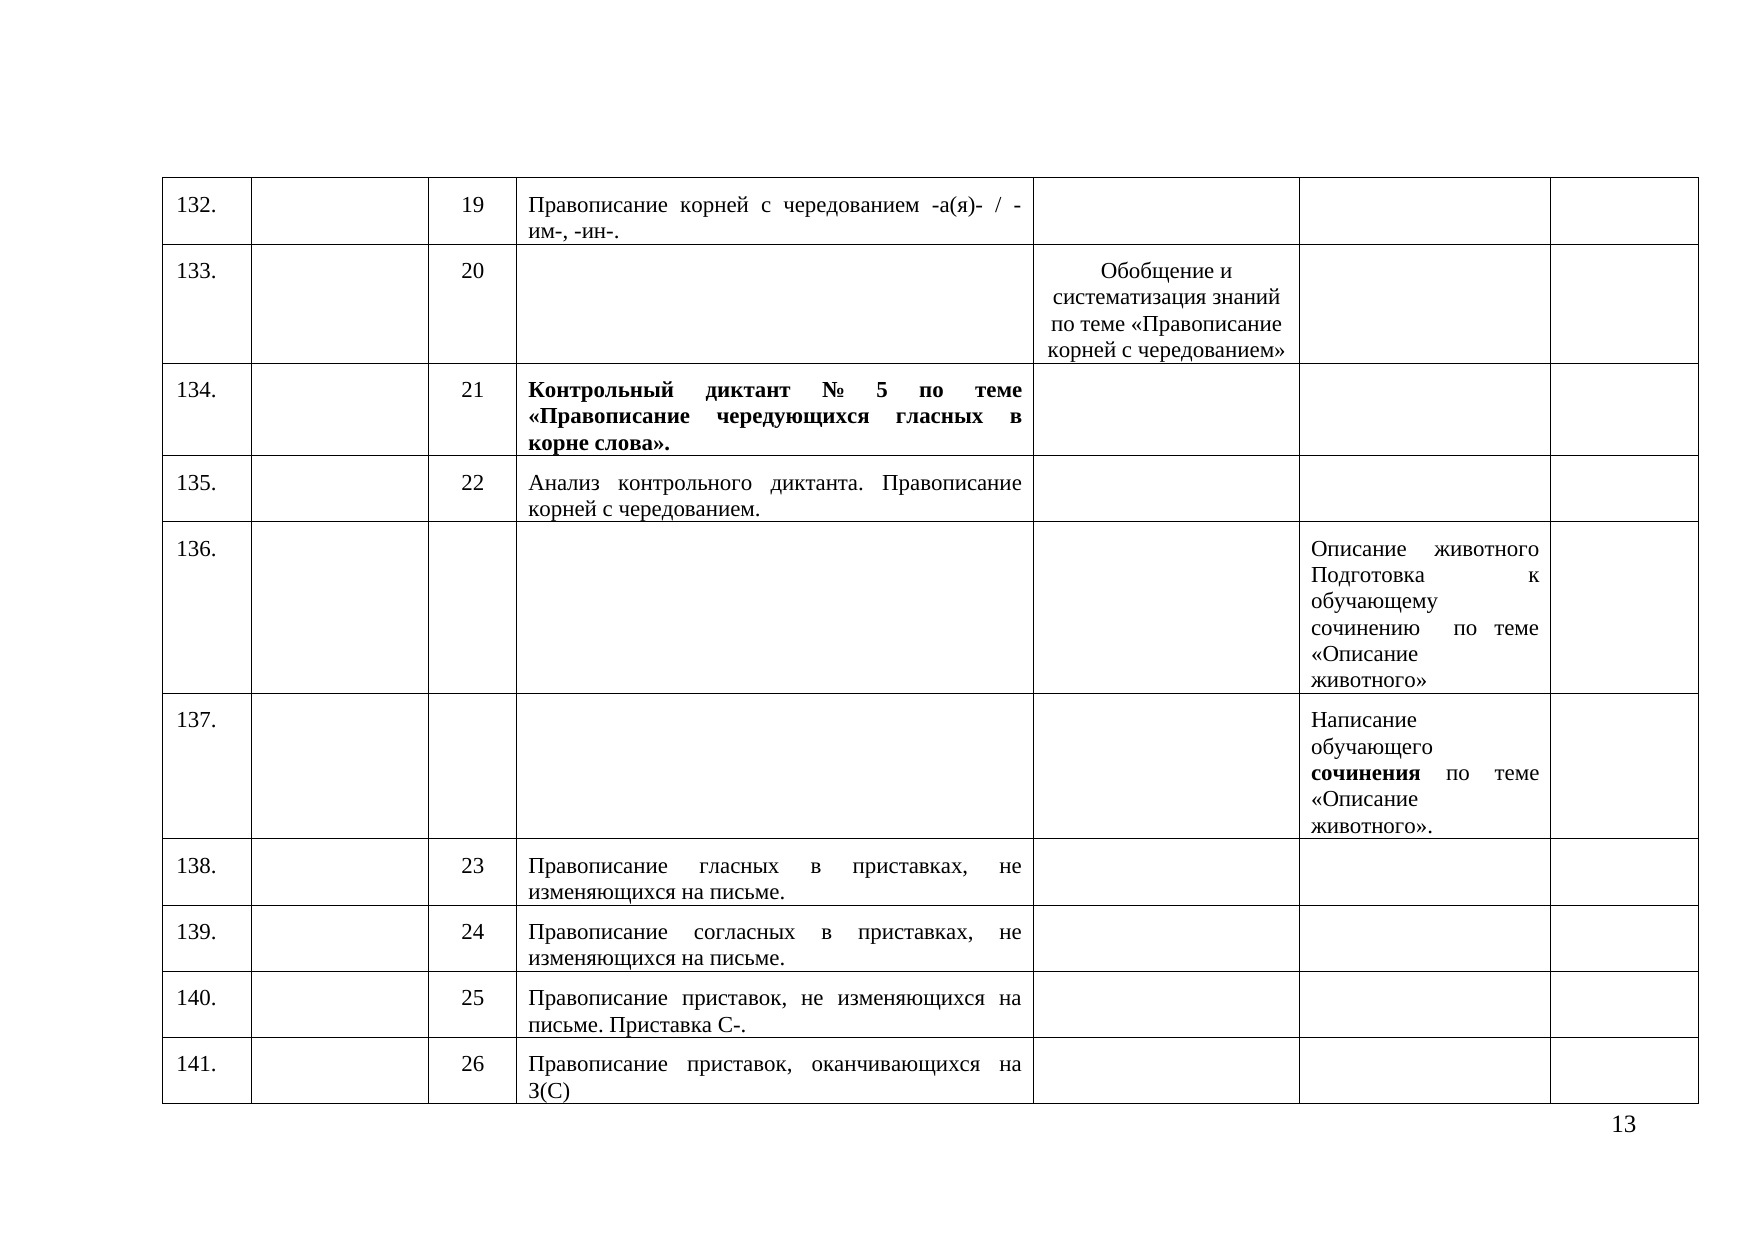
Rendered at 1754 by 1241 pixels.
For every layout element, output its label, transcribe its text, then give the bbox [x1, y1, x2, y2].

table_cell [1551, 522, 1698, 693]
table_cell [1034, 1038, 1299, 1103]
table_cell [429, 694, 516, 838]
table_cell 26 [429, 1038, 516, 1103]
table_cell Правописание согласных в приставках, не изменяющихся на письме. [517, 906, 1033, 971]
table_cell Обобщение и систематизация знаний по теме «Правописание корней с чередованием» [1034, 245, 1299, 362]
table_cell 141. [163, 1038, 251, 1103]
table_cell [1034, 456, 1299, 521]
table_cell [1551, 972, 1698, 1037]
table_cell [1551, 839, 1698, 904]
table_cell [252, 178, 428, 243]
table_cell [1034, 522, 1299, 693]
table_cell [252, 1038, 428, 1103]
table_cell Написание обучающего сочинения по теме «Описание животного». [1300, 694, 1550, 838]
table_cell [252, 522, 428, 693]
table_cell [429, 522, 516, 693]
table_cell [252, 839, 428, 904]
table_cell 140. [163, 972, 251, 1037]
table_cell [1551, 456, 1698, 521]
table_cell [1300, 364, 1550, 455]
table_cell [1300, 456, 1550, 521]
table_cell [252, 906, 428, 971]
table_cell Правописание корней с чередованием -а(я)- / -им-, -ин-. [517, 178, 1033, 243]
table_cell 20 [429, 245, 516, 362]
table_cell [1300, 972, 1550, 1037]
table_cell Описание животного Подготовка к обучающему сочинению по теме «Описание животного» [1300, 522, 1550, 693]
table_cell 24 [429, 906, 516, 971]
table_cell 134. [163, 364, 251, 455]
table_cell 135. [163, 456, 251, 521]
table_cell Правописание приставок, оканчивающихся на З(С) [517, 1038, 1033, 1103]
table_cell Правописание гласных в приставках, не изменяющихся на письме. [517, 839, 1033, 904]
table_cell [1300, 245, 1550, 362]
table_cell [252, 364, 428, 455]
table_cell 133. [163, 245, 251, 362]
table_cell [1034, 972, 1299, 1037]
table_cell [1034, 694, 1299, 838]
table_cell [517, 245, 1033, 362]
table_cell 136. [163, 522, 251, 693]
table_cell 139. [163, 906, 251, 971]
table_cell Анализ контрольного диктанта. Правописание корней с чередованием. [517, 456, 1033, 521]
table_cell 25 [429, 972, 516, 1037]
table_cell [252, 972, 428, 1037]
table_cell 138. [163, 839, 251, 904]
table_cell [517, 694, 1033, 838]
table_cell [1300, 839, 1550, 904]
table_cell [1034, 364, 1299, 455]
table_cell [1034, 839, 1299, 904]
table_cell 132. [163, 178, 251, 243]
table_cell Контрольный диктант № 5 по теме «Правописание чередующихся гласных в корне слова». [517, 364, 1033, 455]
table_cell [517, 522, 1033, 693]
table_cell 137. [163, 694, 251, 838]
table_cell [252, 245, 428, 362]
table_cell [252, 456, 428, 521]
table_cell [1551, 178, 1698, 243]
table_cell [1551, 1038, 1698, 1103]
table_cell [1300, 906, 1550, 971]
table_cell [1034, 178, 1299, 243]
table_cell 19 [429, 178, 516, 243]
table_cell [1300, 1038, 1550, 1103]
table_cell 21 [429, 364, 516, 455]
table_cell [1034, 906, 1299, 971]
table_cell 22 [429, 456, 516, 521]
table_cell [1300, 178, 1550, 243]
table_cell 23 [429, 839, 516, 904]
table_cell [1551, 364, 1698, 455]
table_cell [1551, 245, 1698, 362]
table_cell [252, 694, 428, 838]
table_cell [1551, 906, 1698, 971]
table_cell Правописание приставок, не изменяющихся на письме. Приставка С-. [517, 972, 1033, 1037]
table_cell [1551, 694, 1698, 838]
